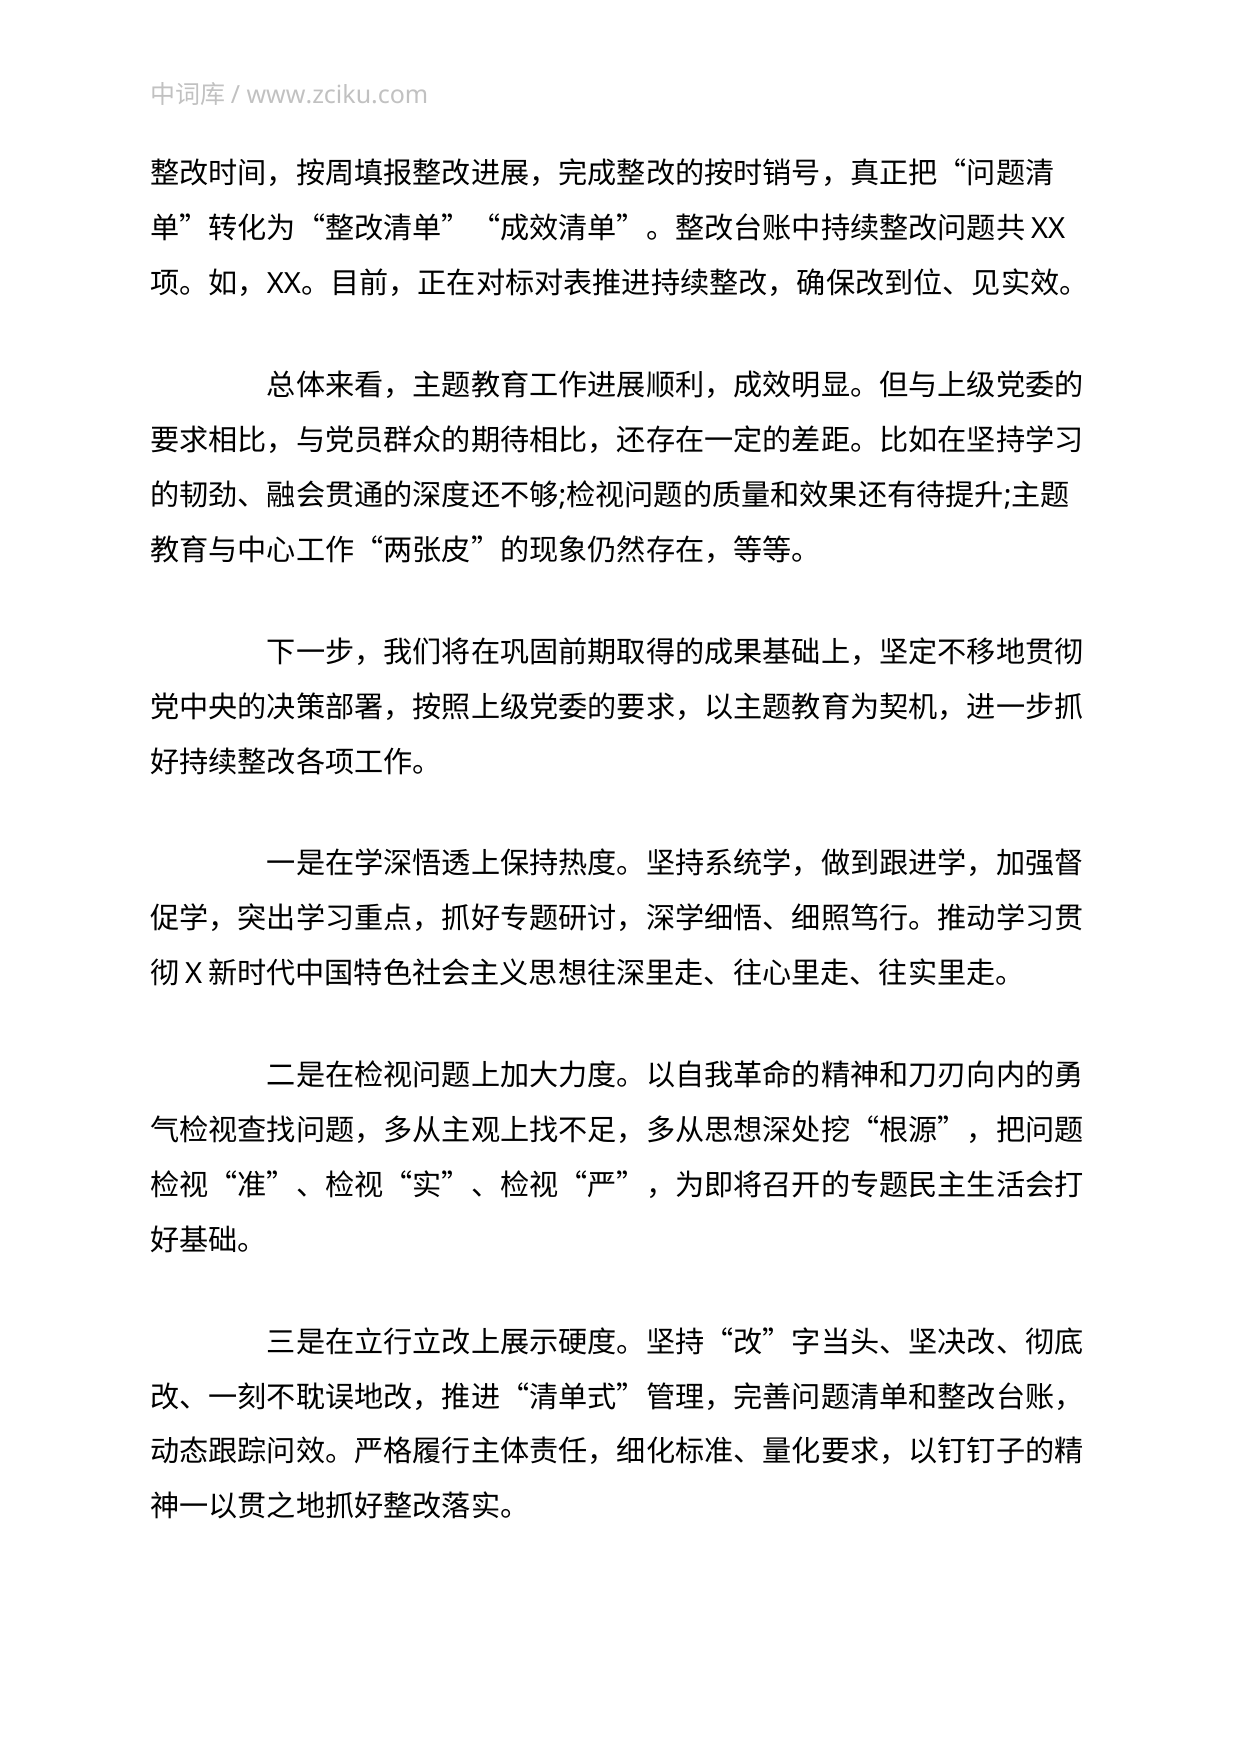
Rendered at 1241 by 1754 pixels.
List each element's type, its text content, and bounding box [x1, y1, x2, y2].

text 三是在立行立改上展示硬度。坚持“改”字当头、坚决改、彻底改、一刻不耽误地改，推进“清单式”管理，完善问题清单和整改台账，动态跟踪问效。严格履行主体责任，细化标准、量化要求，以钉钉子的精神一以贯之地抓好整改落实。 [150, 1318, 1090, 1525]
text 总体来看，主题教育工作进展顺利，成效明显。但与上级党委的要求相比，与党员群众的期待相比，还存在一定的差距。比如在坚持学习的韧劲、融会贯通的深度还不够;检视问题的质量和效果还有待提升;主题教育与中心工作“两张皮”的现象仍然存在，等等。 [150, 362, 1090, 569]
text 二是在检视问题上加大力度。以自我革命的精神和刀刃向内的勇气检视查找问题，多从主观上找不足，多从思想深处挖“根源”，把问题检视“准”、检视“实”、检视“严”，为即将召开的专题民主生活会打好基础。 [150, 1052, 1090, 1259]
text 下一步，我们将在巩固前期取得的成果基础上，坚定不移地贯彻党中央的决策部署，按照上级党委的要求，以主题教育为契机，进一步抓好持续整改各项工作。 [150, 628, 1090, 781]
text 一是在学深悟透上保持热度。坚持系统学，做到跟进学，加强督促学，突出学习重点，抓好专题研讨，深学细悟、细照笃行。推动学习贯彻X新时代中国特色社会主义思想往深里走、往心里走、往实里走。 [150, 840, 1090, 992]
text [150, 150, 1090, 302]
